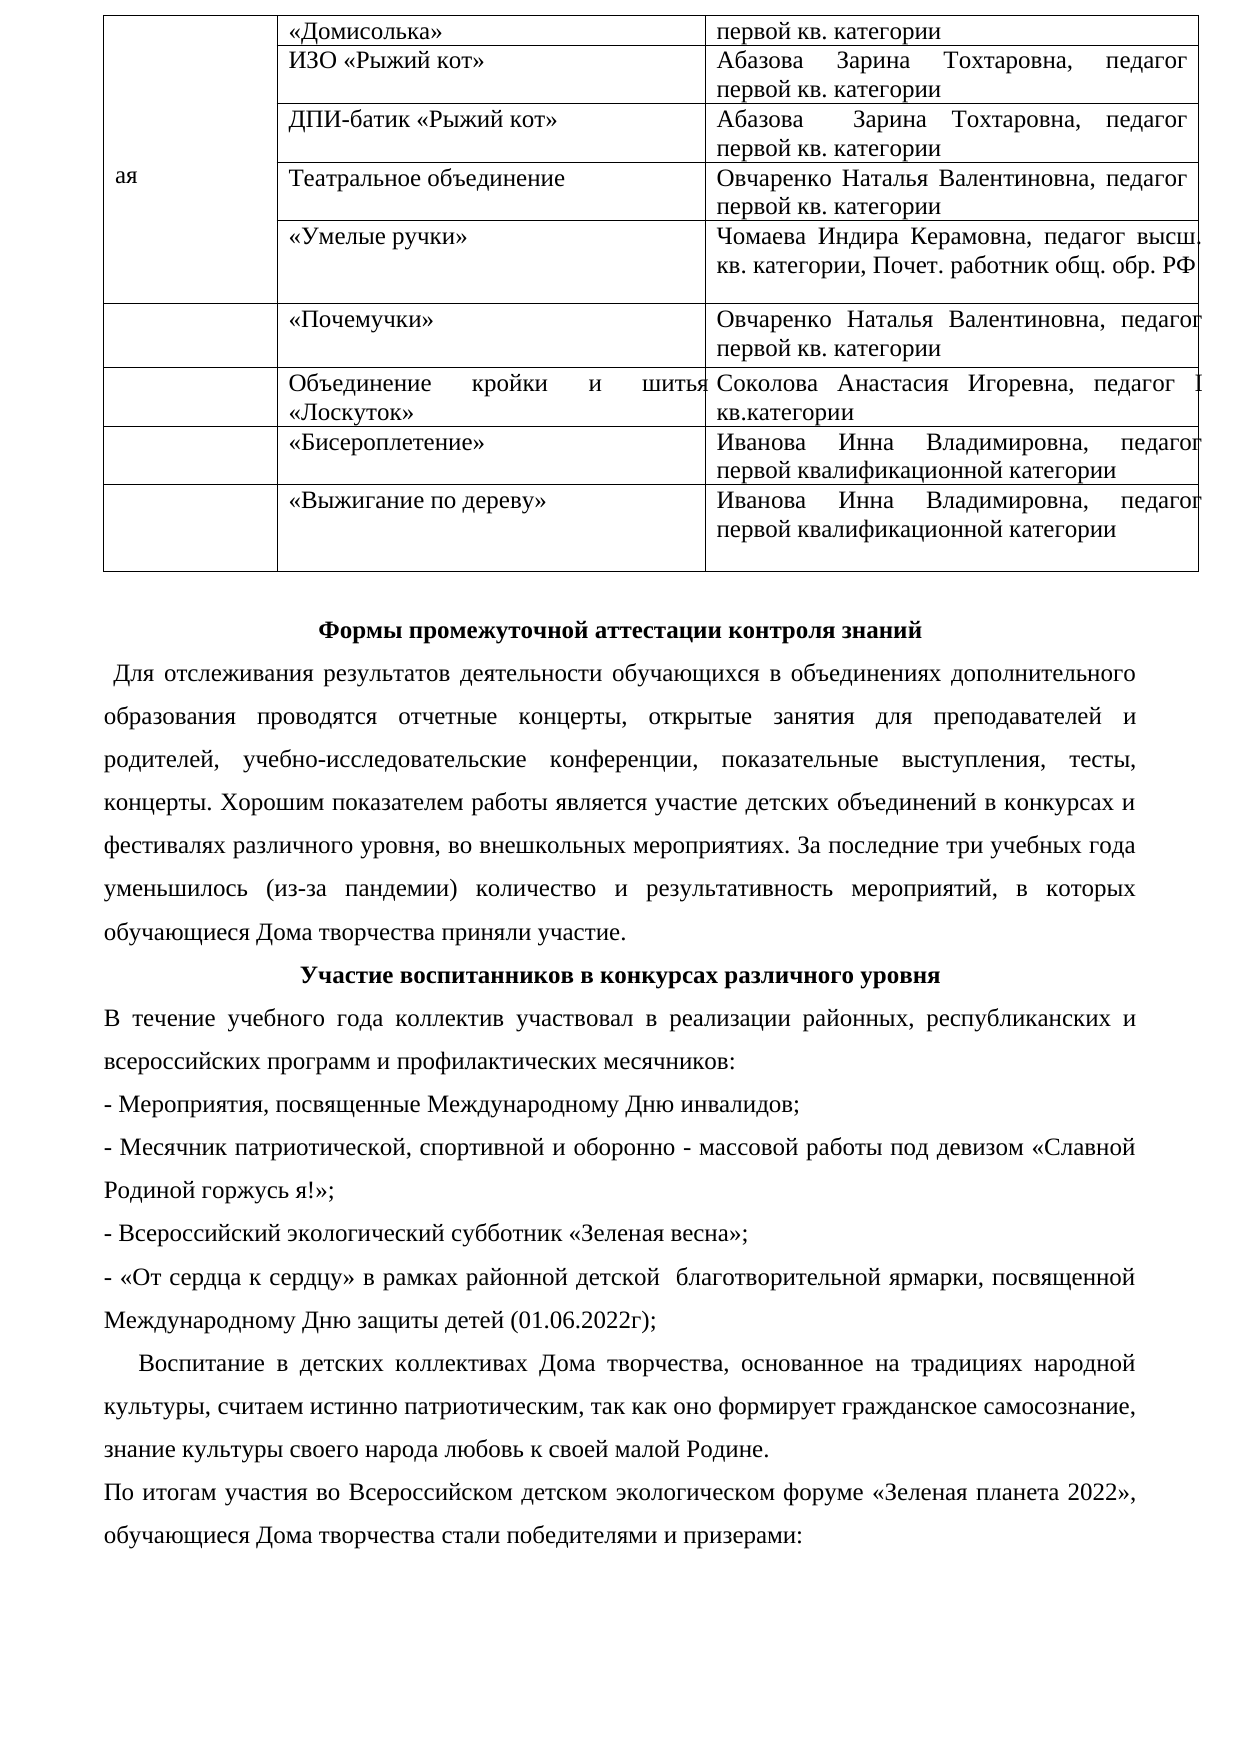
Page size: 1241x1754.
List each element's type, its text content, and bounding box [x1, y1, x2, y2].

text Воспитание в детских коллективах Дома творчества, основанное на традициях народной культуры, считаем истинно патриотическим, так как оно формирует гражданское самосознание, знание культуры своего народа любовь к своей малой Родине. [103, 1348, 1137, 1463]
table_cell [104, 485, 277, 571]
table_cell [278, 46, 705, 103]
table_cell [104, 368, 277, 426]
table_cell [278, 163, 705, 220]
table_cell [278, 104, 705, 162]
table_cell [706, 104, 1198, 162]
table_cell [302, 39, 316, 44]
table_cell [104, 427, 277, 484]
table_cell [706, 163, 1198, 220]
text Для отслеживания результатов деятельности обучающихся в объединениях дополнительного образования проводятся отчетные концерты, открытые занятия для преподавателей и родителей, учебно-исследовательские конференции, показательные выступления, тесты, концерты. Хорошим показателем работы является участие детских объединений в конкурсах и фестивалях различного уровня, во внешкольных мероприятиях. За последние три учебных года уменьшилось (из-за пандемии) количество и результативность мероприятий, в которых обучающиеся Дома творчества приняли участие. [103, 658, 1137, 945]
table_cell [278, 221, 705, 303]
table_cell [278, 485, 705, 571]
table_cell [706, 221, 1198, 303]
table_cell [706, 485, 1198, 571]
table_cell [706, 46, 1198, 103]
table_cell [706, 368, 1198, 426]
text В течение учебного года коллектив участвовал в реализации районных, республиканских и всероссийских программ и профилактических месячников: [103, 1003, 1137, 1075]
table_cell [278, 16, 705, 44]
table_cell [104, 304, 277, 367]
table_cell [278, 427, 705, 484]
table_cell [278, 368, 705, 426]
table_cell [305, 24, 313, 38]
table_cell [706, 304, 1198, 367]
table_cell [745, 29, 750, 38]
text Формы промежуточной аттестации контроля знаний [103, 615, 1137, 643]
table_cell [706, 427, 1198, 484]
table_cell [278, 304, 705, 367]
text - Мероприятия, посвященные Международному Дню инвалидов; [103, 1089, 1137, 1118]
text - Всероссийский экологический субботник «Зеленая весна»; [103, 1218, 1137, 1247]
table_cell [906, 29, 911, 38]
text - Месячник патриотической, спортивной и оборонно - массовой работы под девизом «Славной Родиной горжусь я!»; [103, 1132, 1137, 1204]
text Участие воспитанников в конкурсах различного уровня [103, 960, 1137, 988]
text - «От сердца к сердцу» в рамках районной детской благотворительной ярмарки, посвященной Международному Дню защиты детей (01.06.2022г); [103, 1262, 1137, 1333]
text По итогам участия во Всероссийском детском экологическом форуме «Зеленая планета 2022», обучающиеся Дома творчества стали победителями и призерами: [103, 1477, 1137, 1549]
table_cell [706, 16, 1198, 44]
